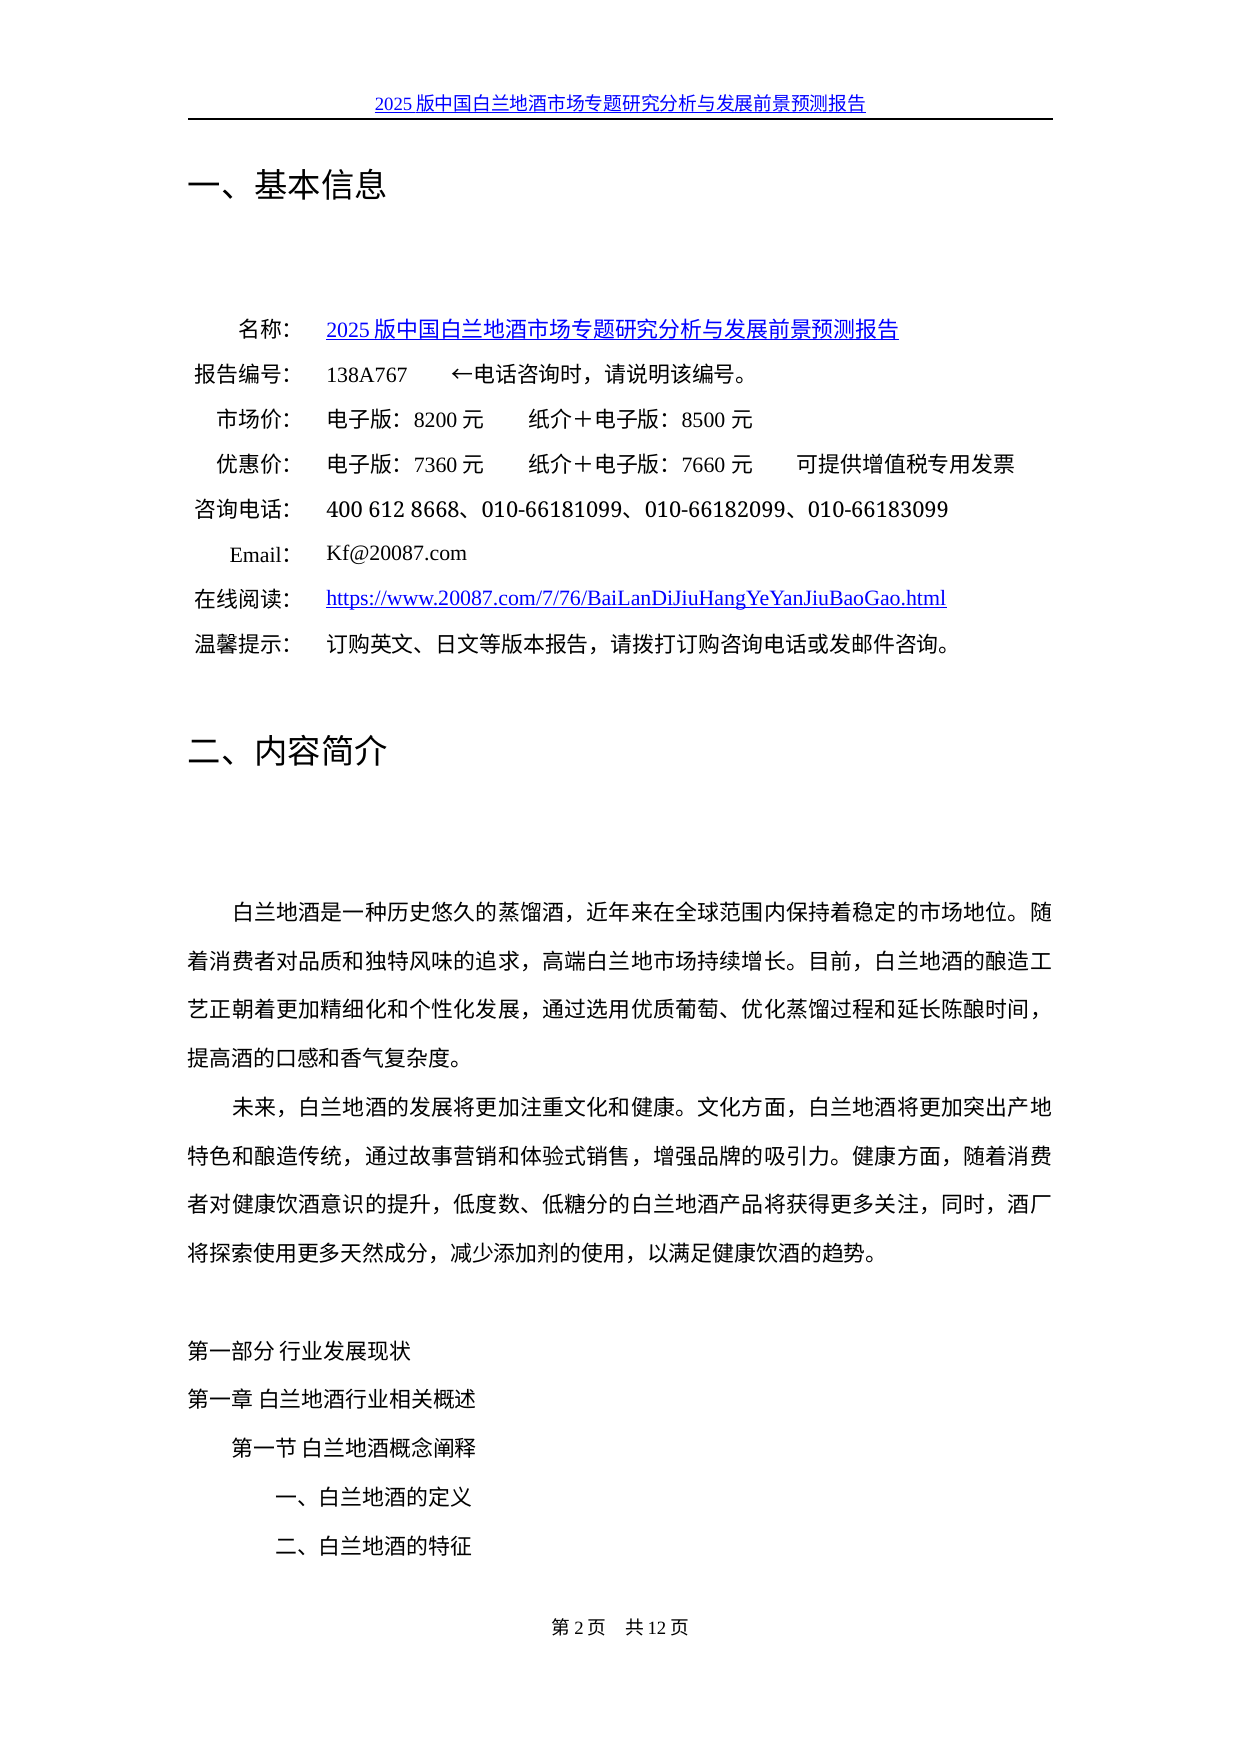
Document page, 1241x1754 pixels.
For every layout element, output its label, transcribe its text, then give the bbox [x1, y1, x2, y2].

table_header 名称： [167, 312, 315, 357]
table_header 2025版中国白兰地酒市场专题研究分析与发展前景预测报告 [315, 312, 1073, 357]
table_cell 温馨提示： [167, 627, 315, 672]
table_cell 咨询电话： [167, 492, 315, 537]
table_cell 市场价： [167, 402, 315, 447]
table_cell 在线阅读： [167, 582, 315, 627]
table_cell [315, 582, 1073, 627]
table_cell 400 612 8668、010-66181099、010-66182099、010-66183099 [315, 492, 1073, 537]
table_cell 电子版：8200 元 纸介＋电子版：8500 元 [315, 402, 1073, 447]
table_cell 优惠价： [167, 447, 315, 492]
table_cell 报告编号： [167, 357, 315, 402]
table_cell Email： [167, 537, 315, 582]
table_cell 电子版：7360 元 纸介＋电子版：7660 元 可提供增值税专用发票 [315, 447, 1073, 492]
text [187, 894, 1053, 1561]
table_cell 138A767 ←电话咨询时，请说明该编号。 [315, 357, 1073, 402]
table_cell Kf@20087.com [315, 537, 1073, 582]
table_cell 订购英文、日文等版本报告，请拨打订购咨询电话或发邮件咨询。 [315, 627, 1073, 672]
title 二、内容简介 [187, 717, 1053, 782]
title 一、基本信息 [187, 150, 1053, 215]
